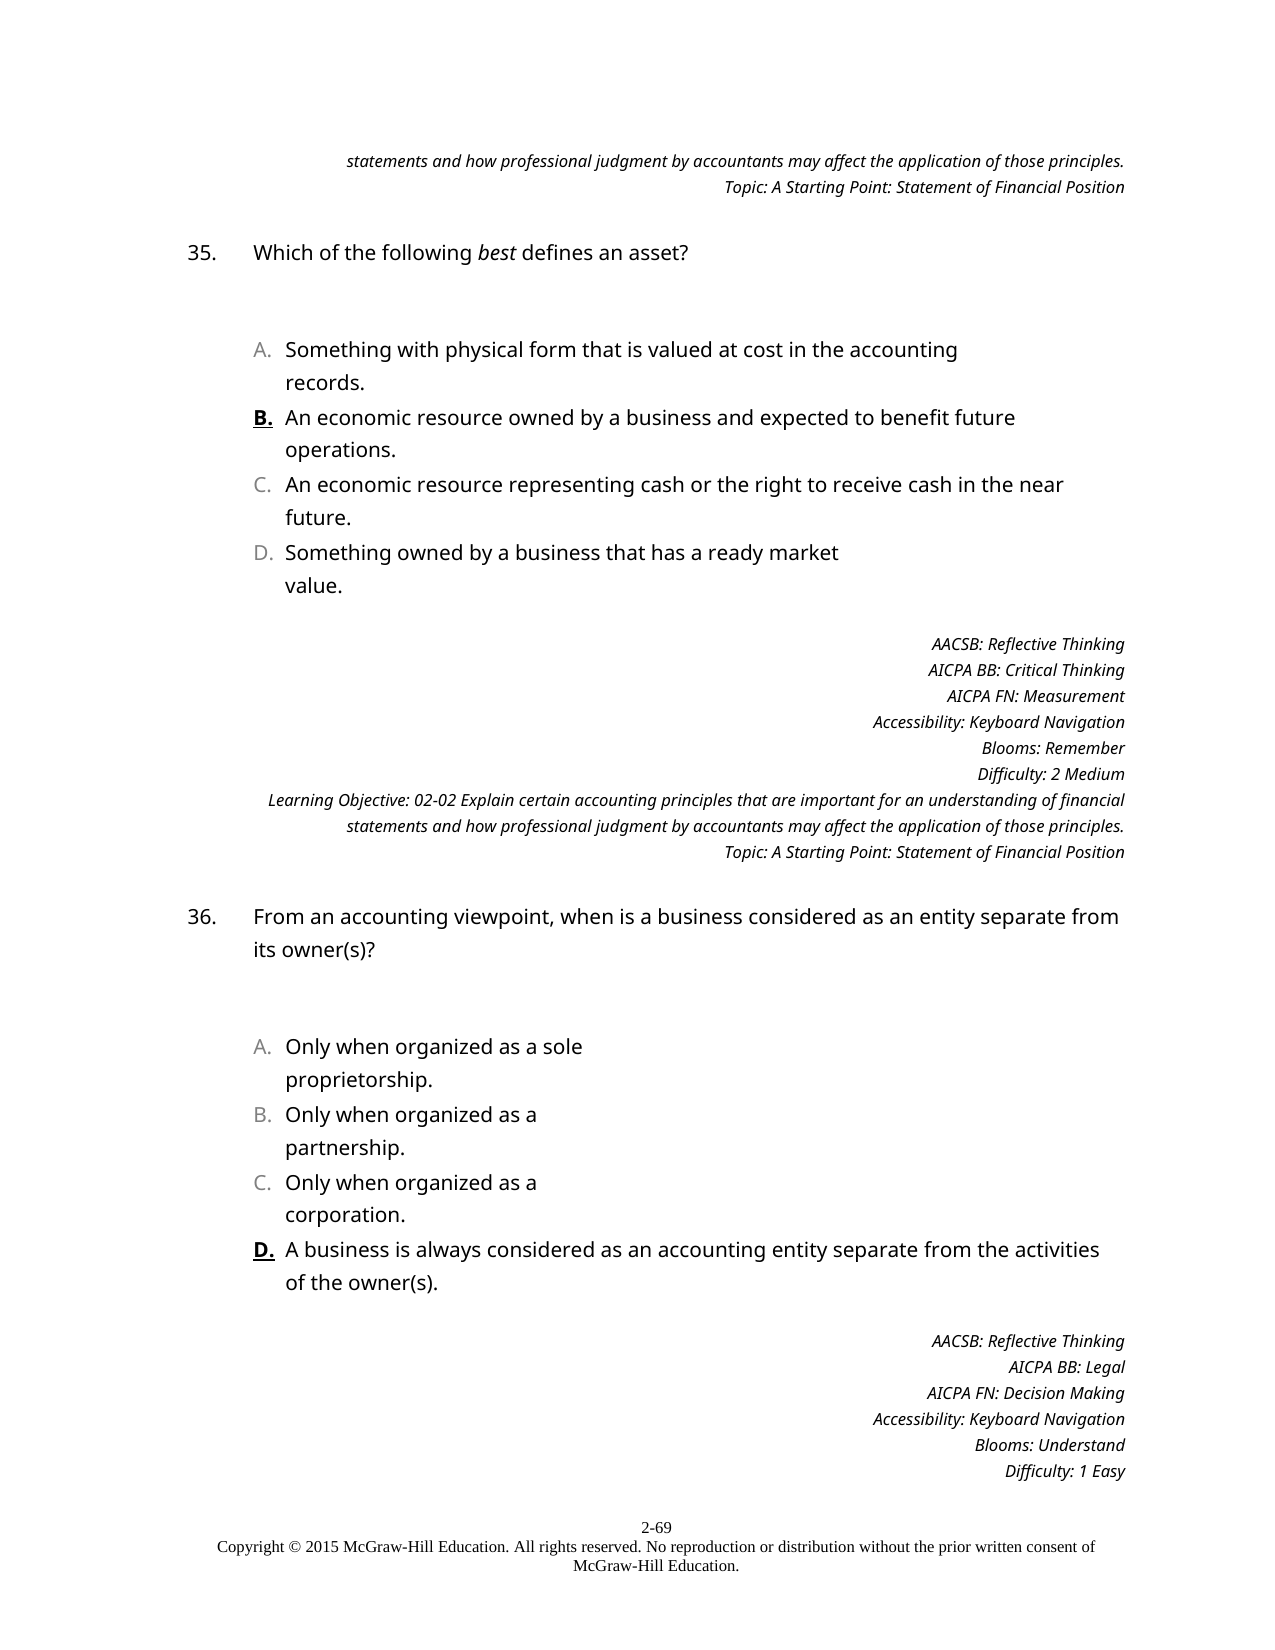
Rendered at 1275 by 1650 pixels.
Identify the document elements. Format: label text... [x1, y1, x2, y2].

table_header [188, 150, 1125, 235]
table_header AACSB: Reflective Thinking AICPA BB: Critical Thinking AICPA FN: Measurement Accessibility: Keyboard Navigation Blooms: Remember Difficulty: 2 Medium Learning Objective: 02-02 Explain certain accounting principles that are important for an understanding of financial statements and how professional judgment by accountants may affect the application of those principles. Topic: A Starting Point: Statement of Financial Position [188, 633, 1125, 899]
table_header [188, 1330, 1125, 1483]
table_header Which of the following best defines an asset? [253, 238, 1125, 603]
table_header From an accounting viewpoint, when is a business considered as an entity separate from its owner(s)? [253, 902, 1125, 1300]
table_header 36. [188, 902, 253, 1300]
table_header 35. [188, 238, 253, 603]
